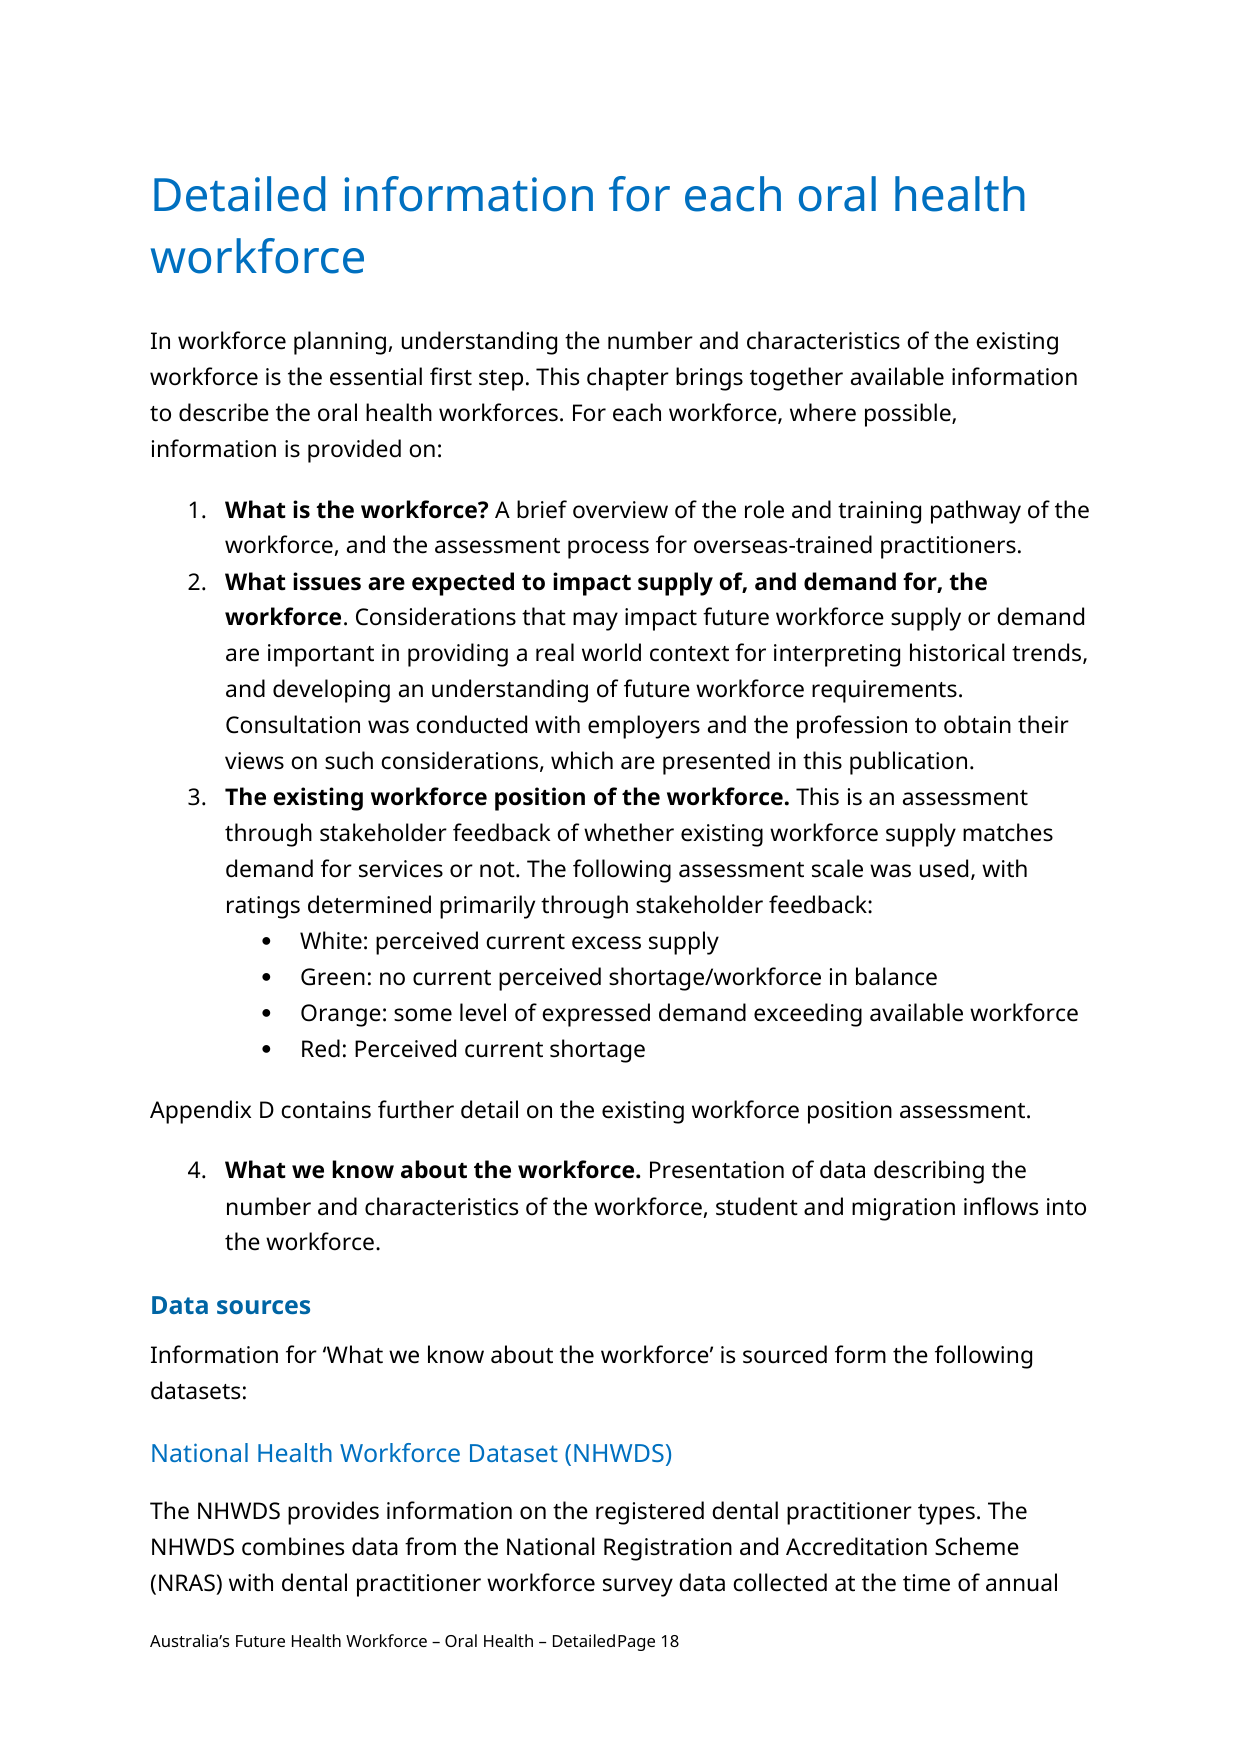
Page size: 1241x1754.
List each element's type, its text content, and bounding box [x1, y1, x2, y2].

list What issues are expected to impact supply of, and demand for, the workforce. Considerations that may impact future workforce supply or demand are important in providing a real world context for interpreting historical trends, and developing an understanding of future workforce requirements. Consultation was conducted with employers and the profession to obtain their views on such considerations, which are presented in this publication. [187, 565, 1090, 776]
list Green: no current perceived shortage/workforce in balance [262, 961, 1090, 992]
list What we know about the workforce. Presentation of data describing the number and characteristics of the workforce, student and migration inflows into the workforce. [187, 1154, 1090, 1258]
text Appendix D contains further detail on the existing workforce position assessment. [150, 1093, 1090, 1125]
subtitle Detailed information for each oral health workforce [150, 162, 1090, 287]
subtitle National Health Workforce Dataset (NHWDS) [150, 1436, 1090, 1470]
text Information for ‘What we know about the workforce’ is sourced form the following datasets: [150, 1339, 1090, 1406]
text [150, 1495, 1090, 1598]
list The existing workforce position of the workforce. This is an assessment through stakeholder feedback of whether existing workforce supply matches demand for services or not. The following assessment scale was used, with ratings determined primarily through stakeholder feedback: [187, 781, 1090, 920]
text In workforce planning, understanding the number and characteristics of the existing workforce is the essential first step. This chapter brings together available information to describe the oral health workforces. For each workforce, where possible, information is provided on: [150, 325, 1090, 464]
list White: perceived current excess supply [262, 925, 1090, 956]
list What is the workforce? A brief overview of the role and training pathway of the workforce, and the assessment process for overseas-trained practitioners. [187, 493, 1090, 561]
list Orange: some level of expressed demand exceeding available workforce [262, 997, 1090, 1028]
list Red: Perceived current shortage [262, 1033, 1090, 1064]
subtitle Data sources [150, 1287, 1090, 1321]
